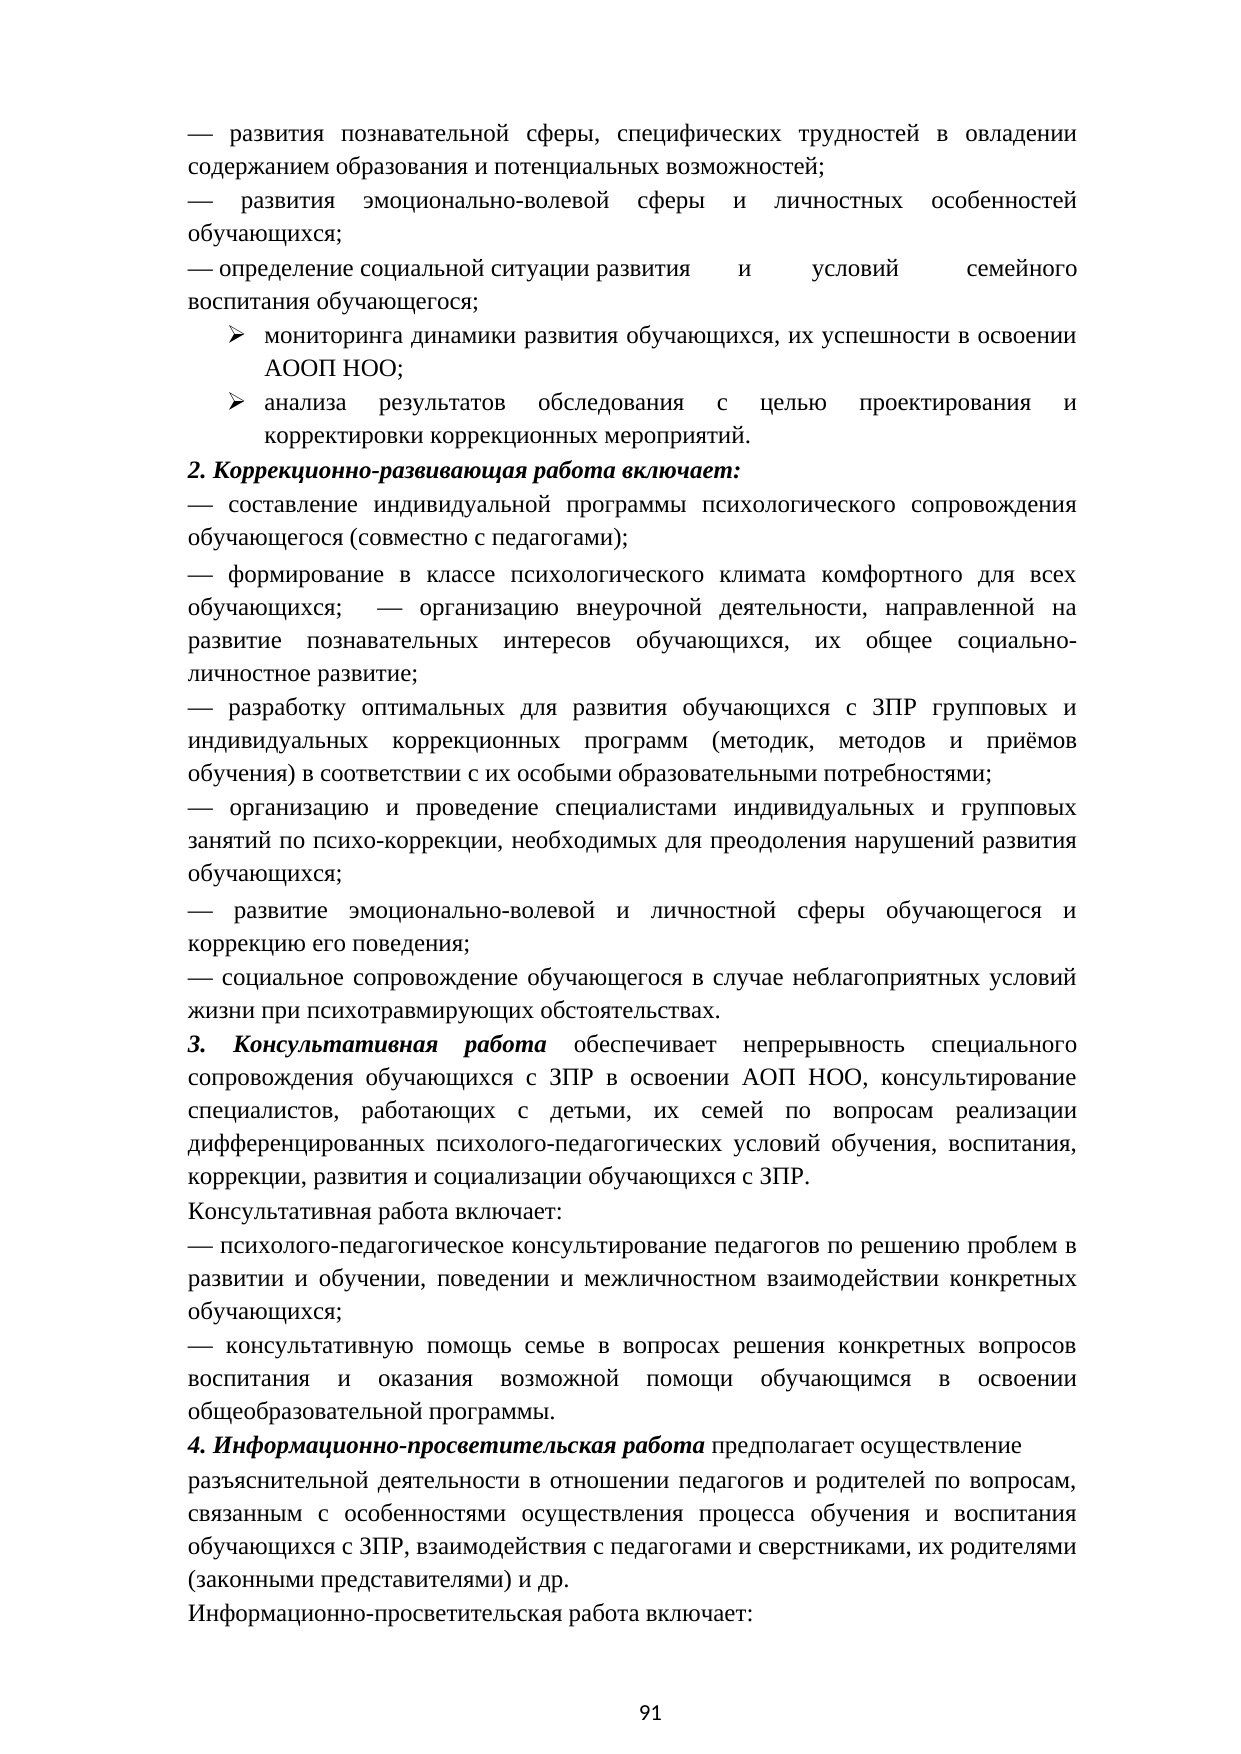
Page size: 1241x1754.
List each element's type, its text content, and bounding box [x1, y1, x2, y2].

text ― развития познавательной сферы, специфических трудностей в овладении содержанием образования и потенциальных возможностей; [188, 118, 1077, 180]
text ― развития эмоционально-волевой сферы и личностных особенностей обучающихся; [188, 186, 1077, 247]
text ― психолого-педагогическое консультирование педагогов по решению проблем в развитии и обучении, поведении и межличностном взаимодействии конкретных обучающихся; [188, 1230, 1077, 1325]
text ― определение социальной ситуации развития и условий семейного воспитания обучающегося; [188, 253, 1077, 314]
list мониторинга динамики развития обучающихся, их успешности в освоении АООП НОО; [227, 320, 1077, 382]
text ― консультативную помощь семье в вопросах решения конкретных вопросов воспитания и оказания возможной помощи обучающимся в освоении общеобразовательной программы. [188, 1330, 1077, 1425]
text Информационно-просветительская работа включает: [188, 1598, 1077, 1627]
list Коррекционно-развивающая работа включает: [188, 455, 1091, 483]
text ― разработку оптимальных для развития обучающихся с ЗПР групповых и индивидуальных коррекционных программ (методик, методов и приёмов обучения) в соответствии с их особыми образовательными потребностями; [188, 692, 1077, 787]
text ― развитие эмоционально-волевой и личностной сферы обучающегося и коррекцию его поведения; [188, 895, 1077, 957]
text разъяснительной деятельности в отношении педагогов и родителей по вопросам, связанным с особенностями осуществления процесса обучения и воспитания обучающихся с ЗПР, взаимодействия с педагогами и сверстниками, их родителями (законными представителями) и др. [188, 1465, 1077, 1593]
text ― формирование в классе психологического климата комфортного для всех обучающихся; ― организацию внеурочной деятельности, направленной на развитие познавательных интересов обучающихся, их общее социально-личностное развитие; [188, 559, 1077, 686]
text ― организацию и проведение специалистами индивидуальных и групповых занятий по психо-коррекции, необходимых для преодоления нарушений развития обучающихся; [188, 792, 1077, 887]
text ― социальное сопровождение обучающегося в случае неблагоприятных условий жизни при психотравмирующих обстоятельствах. [188, 962, 1077, 1024]
text 4. Информационно-просветительская работа предполагает осуществление [188, 1431, 1077, 1459]
text 3. Консультативная работа обеспечивает непрерывность специального сопровождения обучающихся с ЗПР в освоении АОП НОО, консультирование специалистов, работающих с детьми, их семей по вопросам реализации дифференцированных психолого-педагогических условий обучения, воспитания, коррекции, развития и социализации обучающихся с ЗПР. [188, 1029, 1077, 1190]
text ― составление индивидуальной программы психологического сопровождения обучающегося (совместно с педагогами); [188, 489, 1077, 551]
text Консультативная работа включает: [188, 1196, 1077, 1224]
list анализа результатов обследования с целью проектирования и корректировки коррекционных мероприятий. [227, 387, 1077, 449]
